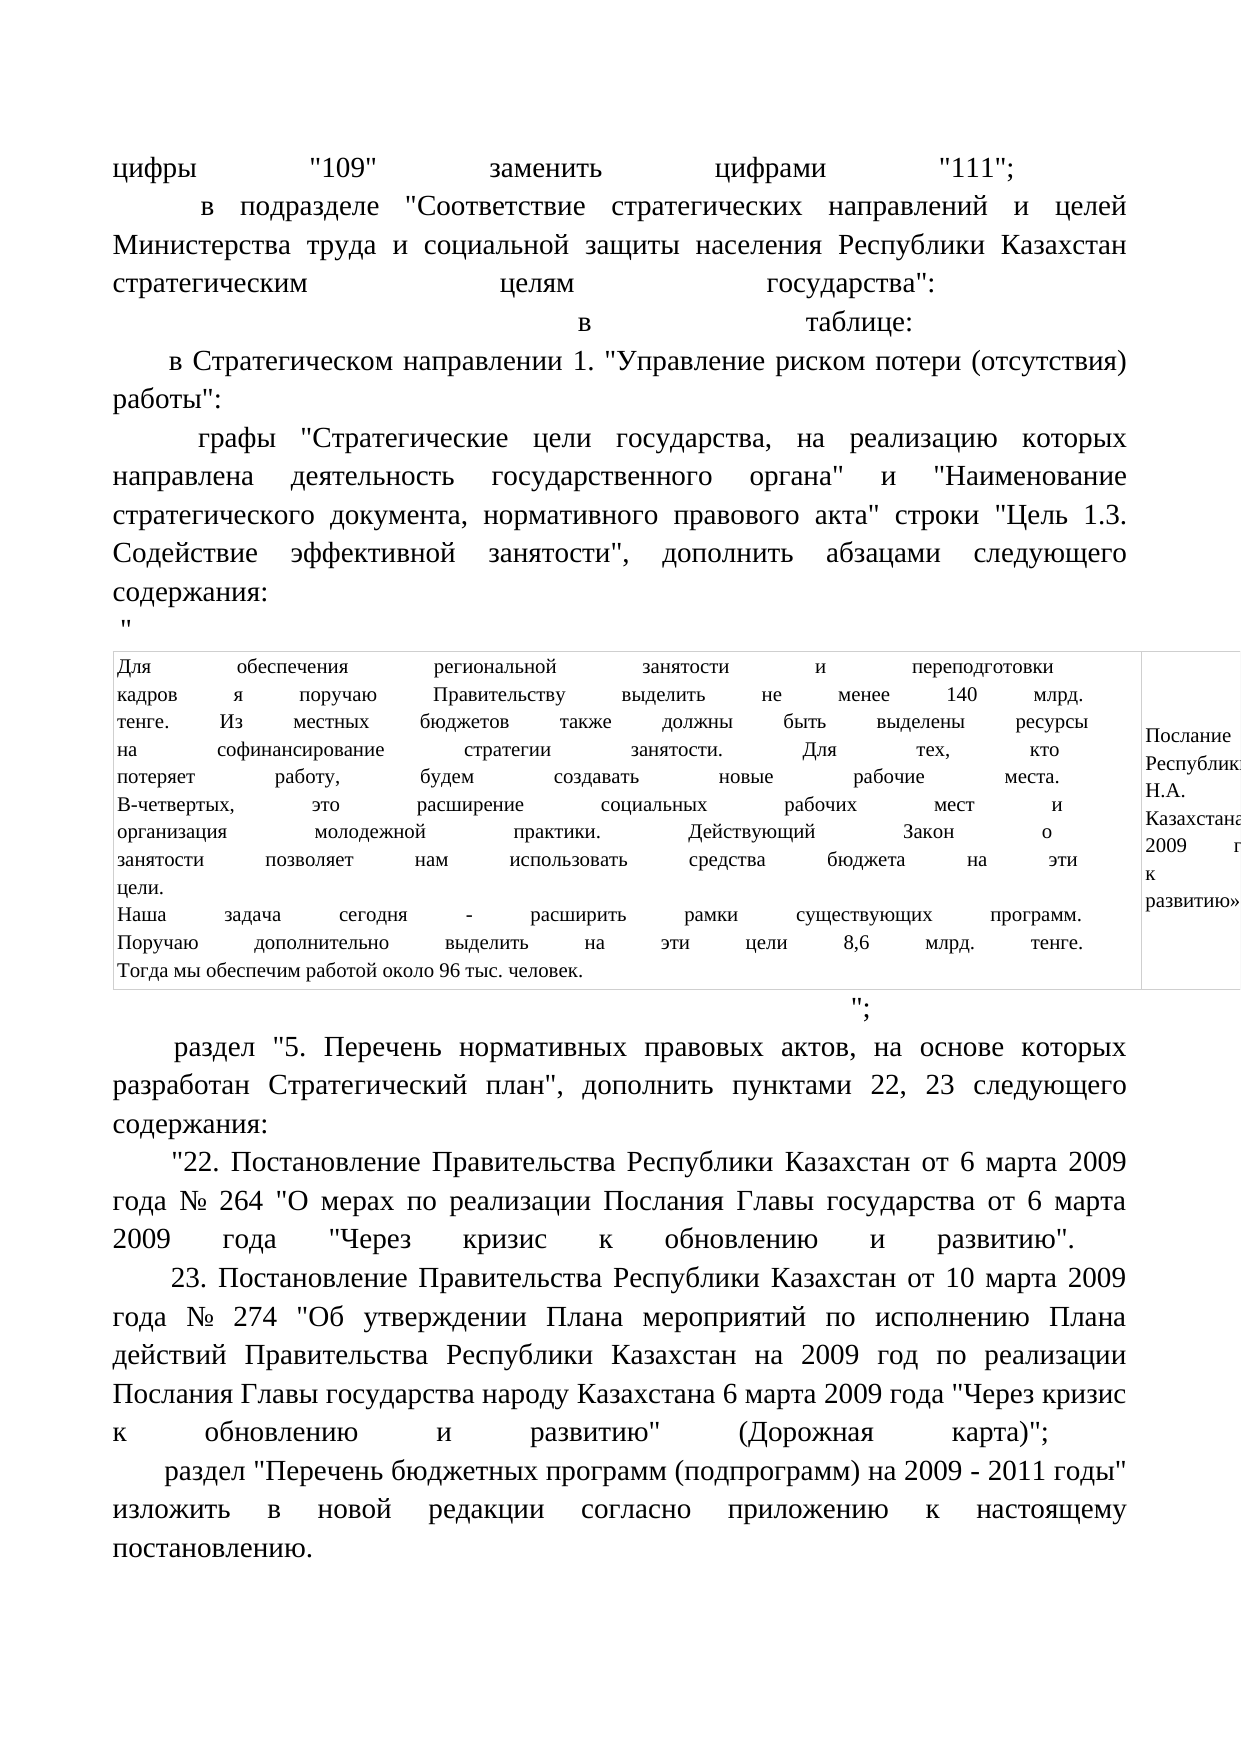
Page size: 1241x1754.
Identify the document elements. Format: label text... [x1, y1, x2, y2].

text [112, 150, 1128, 646]
table_header Для обеспечения региональной занятости и переподготовки кадров я поручаю Правительству выделить не менее 140 млрд. тенге. Из местных бюджетов также должны быть выделены ресурсы на софинансирование стратегии занятости. Для тех, кто потеряет работу, будем создавать новые рабочие места. В-четвертых, это расширение социальных рабочих мест и организация молодежной практики. Действующий Закон о занятости позволяет нам использовать средства бюджета на эти цели. Наша задача сегодня - расширить рамки существующих программ. Поручаю дополнительно выделить на эти цели 8,6 млрд. тенге. Тогда мы обеспечим работой около 96 тыс. человек. [114, 652, 1141, 989]
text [112, 990, 1128, 1563]
table_header Послание Президента Республики Казахстан Н.А. Назарбаева народу Казахстана от 6 марта 2009 года «Через кризис к обновлению и развитию» [1142, 652, 1240, 989]
